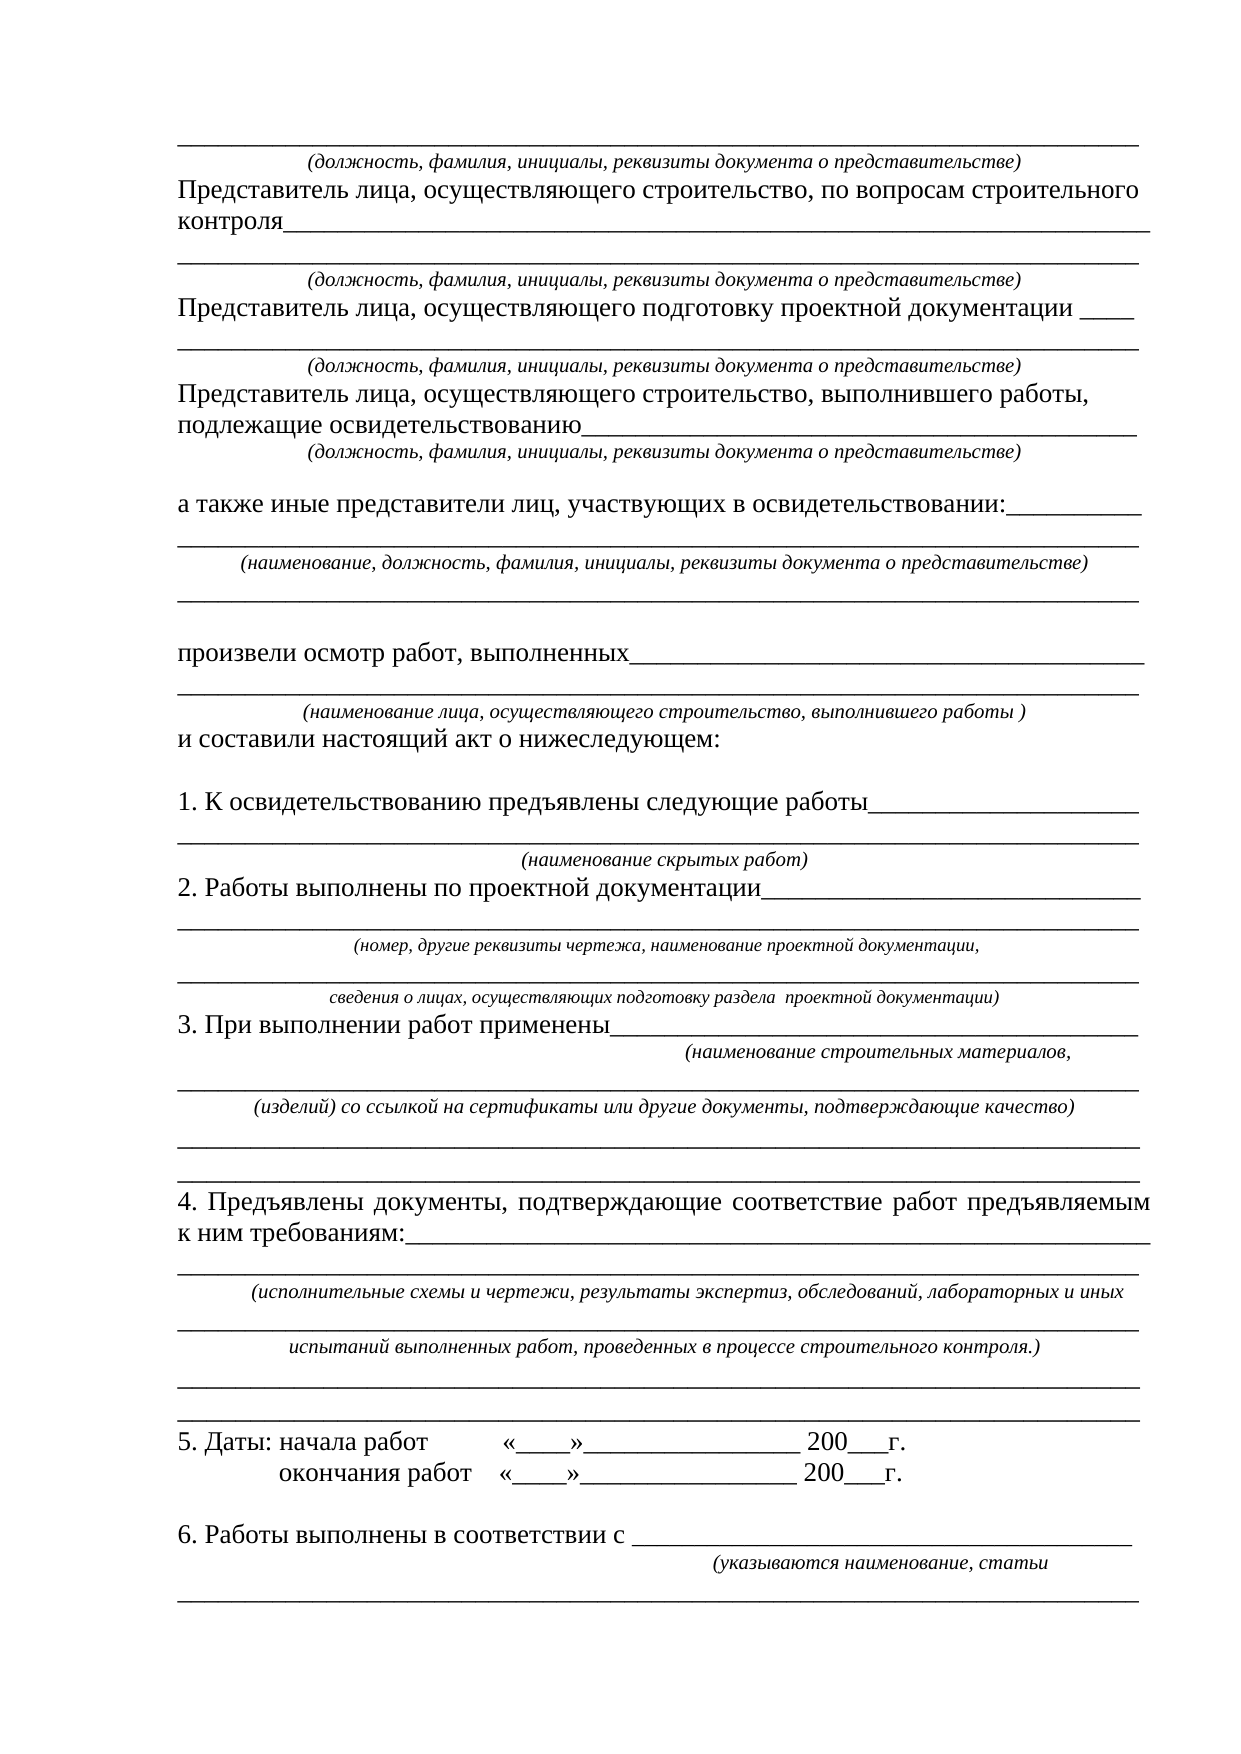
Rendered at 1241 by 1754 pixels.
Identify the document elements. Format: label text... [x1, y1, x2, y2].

text (наименование лица, осуществляющего строительство, выполнившего работы ) [177, 698, 1152, 723]
text ____________________________________________________________________________________________________________________________________ [177, 1118, 1152, 1185]
text сведения о лицах, осуществляющих подготовку раздела проектной документации) [177, 986, 1152, 1008]
text _______________________________________________________________________ [177, 1248, 1152, 1279]
text 5. Даты: начала работ «____»________________ 200___г. [177, 1425, 1152, 1456]
text _______________________________________________________________________ [177, 816, 1152, 847]
text (номер, другие реквизиты чертежа, наименование проектной документации, [177, 933, 1152, 955]
text (исполнительные схемы и чертежи, результаты экспертиз, обследований, лабораторных и иных [177, 1279, 1152, 1303]
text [177, 118, 1152, 149]
text 3. При выполнении работ применены_______________________________________ [177, 1008, 1152, 1039]
text _______________________________________________________________________ [177, 1063, 1152, 1094]
text ____________________________________________________________________________________________________________________________________ [177, 1358, 1152, 1425]
text (наименование строительных материалов, [177, 1039, 1152, 1063]
text (должность, фамилия, инициалы, реквизиты документа о представительстве) [177, 439, 1152, 463]
text Представитель лица, осуществляющего строительство, по вопросам строительного контроля________________________________________________________________ [177, 173, 1152, 236]
text 1. К освидетельствованию предъявлены следующие работы____________________ [177, 785, 1152, 816]
text произвели осмотр работ, выполненных______________________________________ [177, 636, 1152, 667]
text 2. Работы выполнены по проектной документации____________________________ [177, 871, 1152, 902]
text Представитель лица, осуществляющего подготовку проектной документации ____ [177, 291, 1152, 322]
text 6. Работы выполнены в соответствии с ________________________________________ [177, 1518, 1152, 1550]
text (наименование скрытых работ) [177, 847, 1152, 871]
text (наименование, должность, фамилия, инициалы, реквизиты документа о представительстве) [177, 550, 1152, 574]
text (указываются наименование, статьи [177, 1550, 1152, 1574]
text _______________________________________________________________________ [177, 574, 1152, 605]
text _______________________________________________________________________ [177, 1303, 1152, 1334]
text _______________________________________________________________________ [177, 955, 1152, 986]
text _______________________________________________________________________ [177, 236, 1152, 267]
text _______________________________________________________________________ [177, 902, 1152, 933]
text испытаний выполненных работ, проведенных в процессе строительного контроля.) [177, 1334, 1152, 1358]
text _______________________________________________________________________ [177, 1574, 1152, 1605]
text _______________________________________________________________________ [177, 667, 1152, 698]
text 4. Предъявлены документы, подтверждающие соответствие работ предъявляемым к ним требованиям:_______________________________________________________ [177, 1185, 1152, 1248]
text (должность, фамилия, инициалы, реквизиты документа о представительстве) [177, 267, 1152, 291]
text окончания работ «____»________________ 200___г. [177, 1456, 1152, 1487]
text (изделий) со ссылкой на сертификаты или другие документы, подтверждающие качество) [177, 1094, 1152, 1118]
text Представитель лица, осуществляющего строительство, выполнившего работы, подлежащие освидетельствованию_________________________________________ [177, 377, 1152, 439]
text и составили настоящий акт о нижеследующем: [177, 723, 1152, 754]
text _______________________________________________________________________ [177, 519, 1152, 550]
text (должность, фамилия, инициалы, реквизиты документа о представительстве) [177, 353, 1152, 377]
text _______________________________________________________________________ [177, 322, 1152, 353]
text а также иные представители лиц, участвующих в освидетельствовании:__________ [177, 488, 1152, 519]
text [177, 149, 1152, 173]
